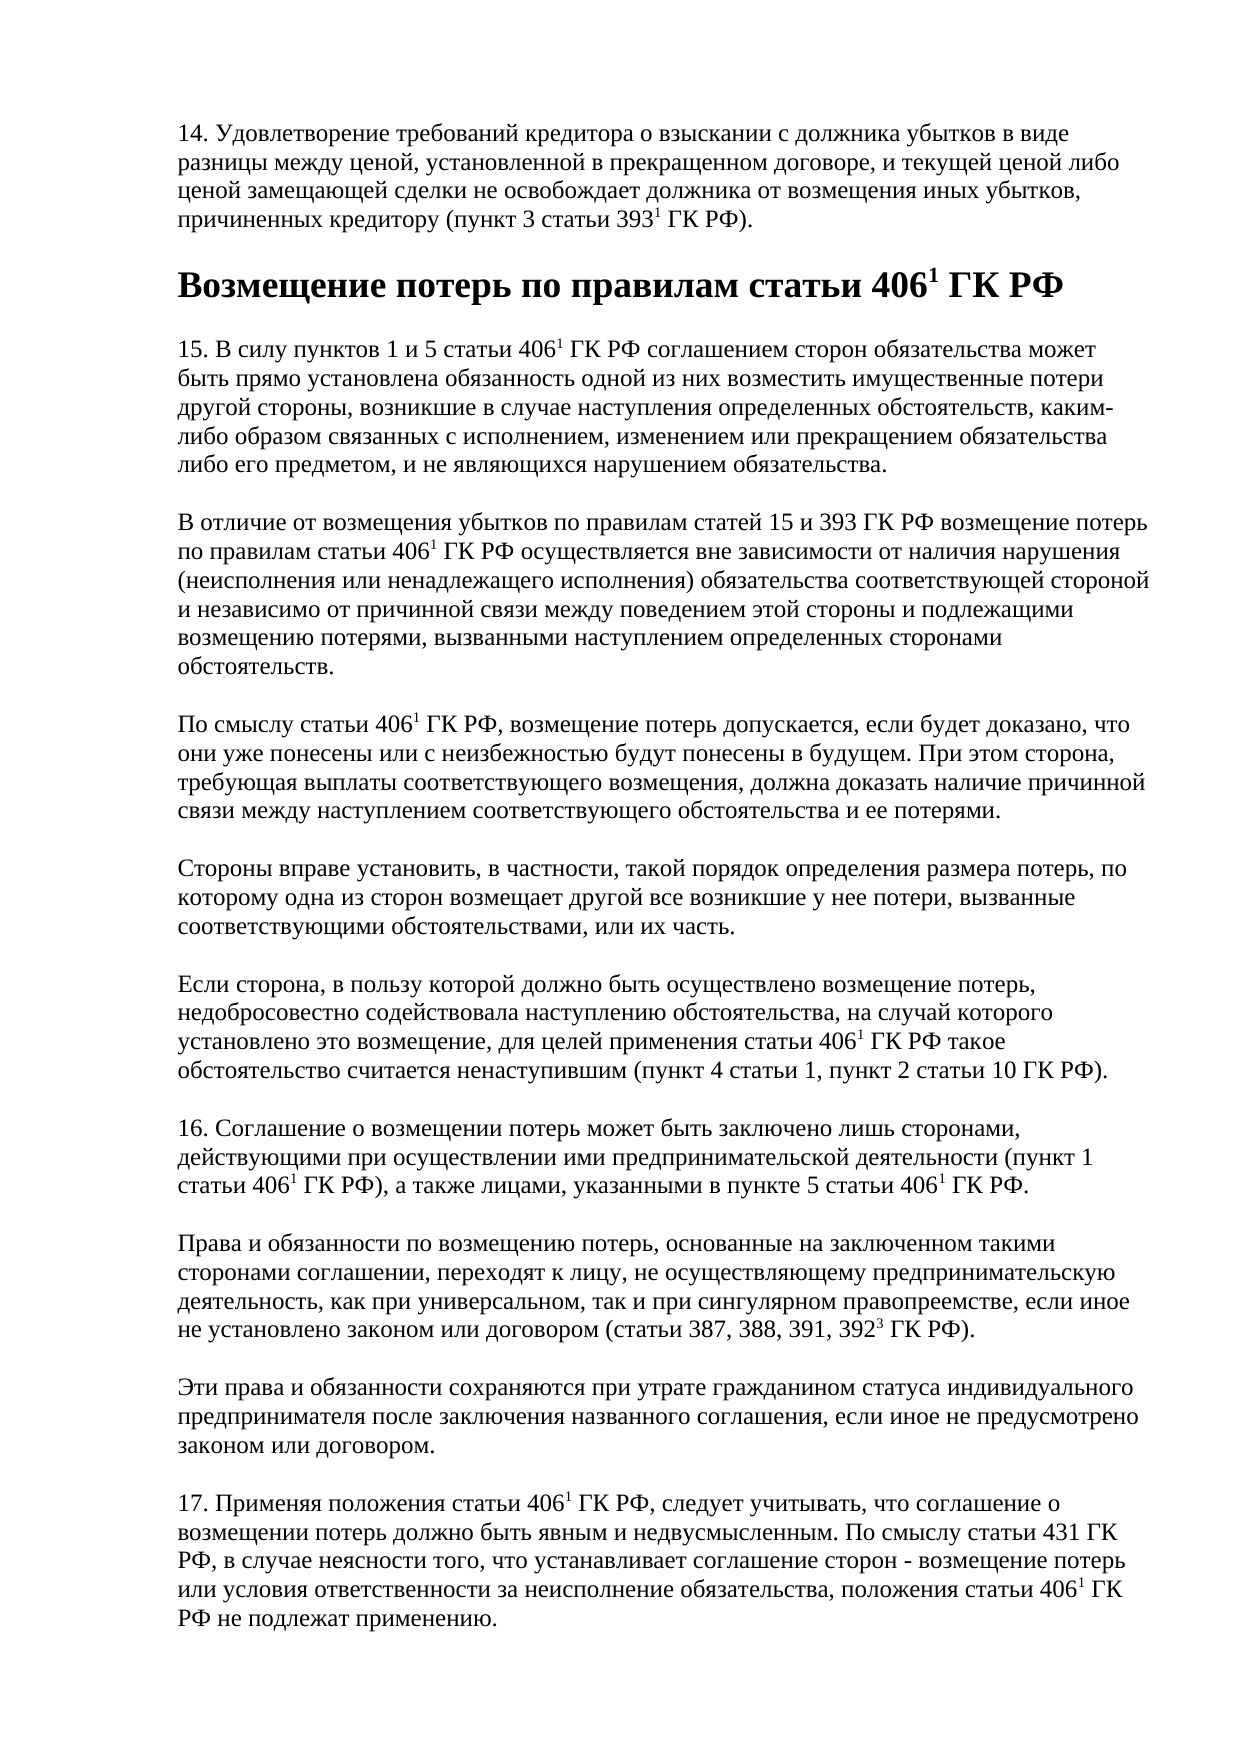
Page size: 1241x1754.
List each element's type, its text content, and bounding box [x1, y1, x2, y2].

text По смыслу статьи 4061 ГК РФ, возмещение потерь допускается, если будет доказано, что они уже понесены или с неизбежностью будут понесены в будущем. При этом сторона, требующая выплаты соответствующего возмещения, должна доказать наличие причинной связи между наступлением соответствующего обстоятельства и ее потерями. [177, 709, 1152, 824]
text Эти права и обязанности сохраняются при утрате гражданином статуса индивидуального предпринимателя после заключения названного соглашения, если иное не предусмотрено законом или договором. [177, 1372, 1152, 1459]
text Права и обязанности по возмещению потерь, основанные на заключенном такими сторонами соглашении, переходят к лицу, не осуществляющему предпринимательскую деятельность, как при универсальном, так и при сингулярном правопреемстве, если иное не установлено законом или договором (статьи 387, 388, 391, 3923 ГК РФ). [177, 1228, 1152, 1343]
text 14. Удовлетворение требований кредитора о взыскании с должника убытков в виде разницы между ценой, установленной в прекращенном договоре, и текущей ценой либо ценой замещающей сделки не освобождает должника от возмещения иных убытков, причиненных кредитору (пункт 3 статьи 3931 ГК РФ). [177, 118, 1152, 233]
text Стороны вправе установить, в частности, такой порядок определения размера потерь, по которому одна из сторон возмещает другой все возникшие у нее потери, вызванные соответствующими обстоятельствами, или их часть. [177, 853, 1152, 939]
text Если сторона, в пользу которой должно быть осуществлено возмещение потерь, недобросовестно содействовала наступлению обстоятельства, на случай которого установлено это возмещение, для целей применения статьи 4061 ГК РФ такое обстоятельство считается ненаступившим (пункт 4 статьи 1, пункт 2 статьи 10 ГК РФ). [177, 969, 1152, 1084]
text 16. Соглашение о возмещении потерь может быть заключено лишь сторонами, действующими при осуществлении ими предпринимательской деятельности (пункт 1 статьи 4061 ГК РФ), а также лицами, указанными в пункте 5 статьи 4061 ГК РФ. [177, 1113, 1152, 1199]
text Возмещение потерь по правилам статьи 4061 ГК РФ [177, 262, 1152, 305]
text В отличие от возмещения убытков по правилам статей 15 и 393 ГК РФ возмещение потерь по правилам статьи 4061 ГК РФ осуществляется вне зависимости от наличия нарушения (неисполнения или ненадлежащего исполнения) обязательства соответствующей стороной и независимо от причинной связи между поведением этой стороны и подлежащими возмещению потерями, вызванными наступлением определенных сторонами обстоятельств. [177, 507, 1152, 680]
text 17. Применяя положения статьи 4061 ГК РФ, следует учитывать, что соглашение о возмещении потерь должно быть явным и недвусмысленным. По смыслу статьи 431 ГК РФ, в случае неясности того, что устанавливает соглашение сторон - возмещение потерь или условия ответственности за неисполнение обязательства, положения статьи 4061 ГК РФ не подлежат применению. [177, 1488, 1152, 1632]
text 15. В силу пунктов 1 и 5 статьи 4061 ГК РФ соглашением сторон обязательства может быть прямо установлена обязанность одной из них возместить имущественные потери другой стороны, возникшие в случае наступления определенных обстоятельств, каким-либо образом связанных с исполнением, изменением или прекращением обязательства либо его предметом, и не являющихся нарушением обязательства. [177, 334, 1152, 478]
